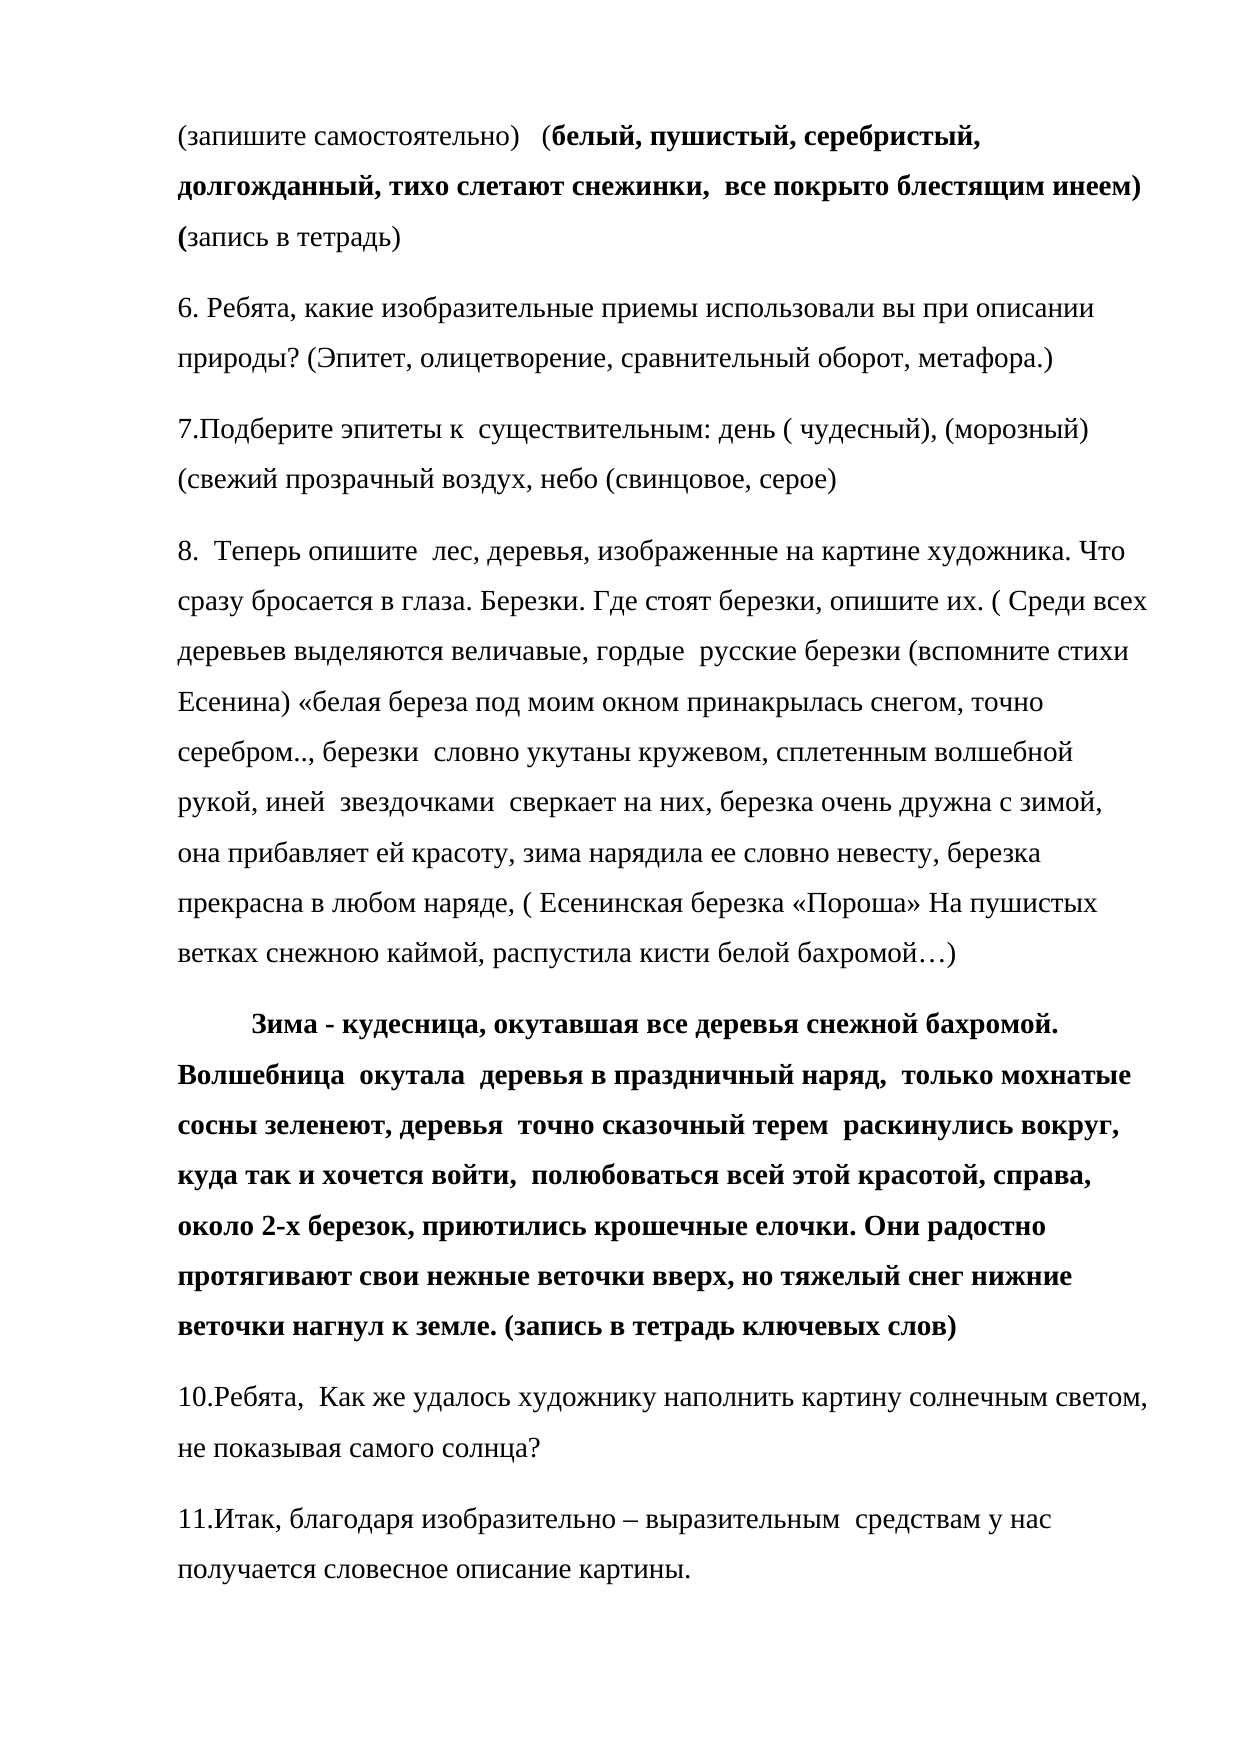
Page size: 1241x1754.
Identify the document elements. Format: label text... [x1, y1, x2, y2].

text 6. Ребята, какие изобразительные приемы использовали вы при описании природы? (Эпитет, олицетворение, сравнительный оборот, метафора.) [177, 290, 1152, 374]
text 10.Ребята, Как же удалось художнику наполнить картину солнечным светом, не показывая самого солнца? [177, 1379, 1152, 1463]
text 7.Подберите эпитеты к существительным: день ( чудесный), (морозный) (свежий прозрачный воздух, небо (свинцовое, серое) [177, 411, 1152, 495]
text 8. Теперь опишите лес, деревья, изображенные на картине художника. Что сразу бросается в глаза. Березки. Где стоят березки, опишите их. ( Среди всех деревьев выделяются величавые, гордые русские березки (вспомните стихи Есенина) «белая береза под моим окном принакрылась снегом, точно серебром.., березки словно укутаны кружевом, сплетенным волшебной рукой, иней звездочками сверкает на них, березка очень дружна с зимой, она прибавляет ей красоту, зима нарядила ее словно невесту, березка прекрасна в любом наряде, ( Есенинская березка «Пороша» На пушистых ветках снежною каймой, распустила кисти белой бахромой…) [177, 533, 1152, 969]
text 11.Итак, благодаря изобразительно – выразительным средствам у нас получается словесное описание картины. [177, 1501, 1152, 1585]
text Зима - кудесница, окутавшая все деревья снежной бахромой. Волшебница окутала деревья в праздничный наряд, только мохнатые сосны зеленеют, деревья точно сказочный терем раскинулись вокруг, куда так и хочется войти, полюбоваться всей этой красотой, справа, около 2-х березок, приютились крошечные елочки. Они радостно протягивают свои нежные веточки вверх, но тяжелый снег нижние веточки нагнул к земле. (запись в тетрадь ключевых слов) [177, 1006, 1152, 1342]
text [177, 118, 1152, 252]
